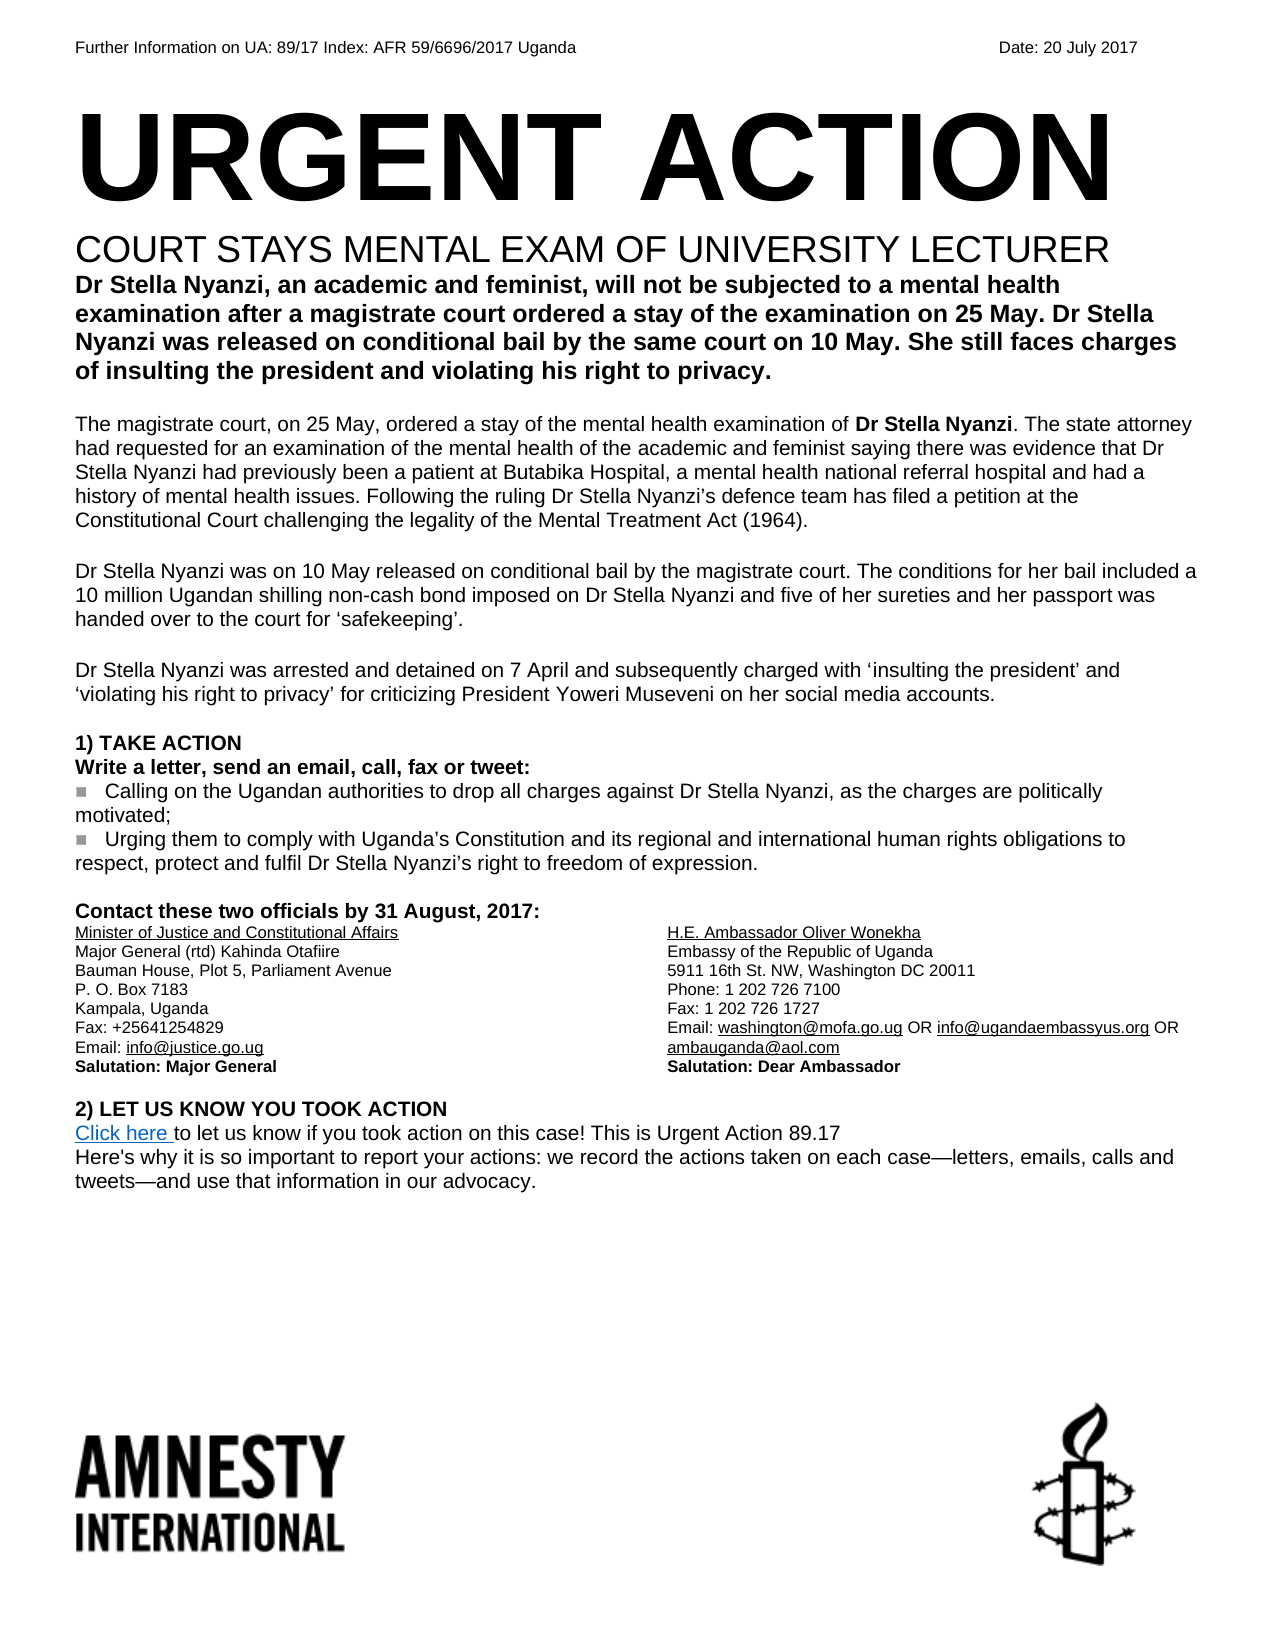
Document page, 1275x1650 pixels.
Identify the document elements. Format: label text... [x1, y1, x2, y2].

text Salutation: Major General [75, 1057, 608, 1076]
text Dr Stella Nyanzi was on 10 May released on conditional bail by the magistrate court. The conditions for her bail included a 10 million Ugandan shilling non-cash bond imposed on Dr Stella Nyanzi and five of her sureties and her passport was handed over to the court for ‘safekeeping’. [75, 559, 1200, 631]
text Kampala, Uganda [75, 999, 608, 1018]
subtitle Contact these two officials by 31 August, 2017: [75, 898, 1200, 922]
text Here's why it is so important to report your actions: we record the actions taken on each case—letters, emails, calls and tweets—and use that information in our advocacy. [75, 1145, 1200, 1193]
text Major General (rtd) Kahinda Otafiire [75, 942, 608, 961]
text Phone: 1 202 726 7100 [667, 980, 1200, 999]
subtitle URGENT ACTION [75, 83, 1200, 227]
text 2) LET US KNOW YOU TOOK ACTION [75, 1097, 1200, 1121]
text Email: washington@mofa.go.ug OR info@ugandaembassyus.org OR ambauganda@aol.com [667, 1018, 1200, 1057]
list Calling on the Ugandan authorities to drop all charges against Dr Stella Nyanzi, as the charges are politically motivated; [75, 779, 1200, 827]
text Fax: 1 202 726 1727 [667, 999, 1200, 1018]
text Dr Stella Nyanzi was arrested and detained on 7 April and subsequently charged with ‘insulting the president’ and ‘violating his right to privacy’ for criticizing President Yoweri Museveni on her social media accounts. [75, 658, 1200, 706]
text Embassy of the Republic of Uganda [667, 942, 1200, 961]
text Bauman House, Plot 5, Parliament Avenue [75, 961, 608, 980]
text 5911 16th St. NW, Washington DC 20011 [667, 961, 1200, 980]
text Minister of Justice and Constitutional Affairs [75, 922, 608, 942]
text Email: info@justice.go.ug [75, 1037, 608, 1057]
text COURT STAYS MENTAL EXAM OF UNIVERSITY LECTURER [75, 227, 1200, 270]
text H.E. Ambassador Oliver Wonekha [667, 922, 1200, 942]
subtitle Write a letter, send an email, call, fax or tweet: [75, 755, 1200, 779]
list Urging them to comply with Uganda’s Constitution and its regional and international human rights obligations to respect, protect and fulfil Dr Stella Nyanzi’s right to freedom of expression. [75, 827, 1200, 874]
text Click here to let us know if you took action on this case! This is Urgent Action 89.17 [75, 1121, 1200, 1145]
subtitle 1) TAKE ACTION [75, 731, 1200, 755]
text P. O. Box 7183 [75, 980, 608, 999]
text The magistrate court, on 25 May, ordered a stay of the mental health examination of Dr Stella Nyanzi. The state attorney had requested for an examination of the mental health of the academic and feminist saying there was evidence that Dr Stella Nyanzi had previously been a patient at Butabika Hospital, a mental health national referral hospital and had a history of mental health issues. Following the ruling Dr Stella Nyanzi’s defence team has filed a petition at the Constitutional Court challenging the legality of the Mental Treatment Act (1964). [75, 412, 1200, 532]
text Salutation: Dear Ambassador [667, 1057, 1200, 1076]
text Fax: +25641254829 [75, 1018, 608, 1037]
picture [75, 1402, 1136, 1566]
text Dr Stella Nyanzi, an academic and feminist, will not be subjected to a mental health examination after a magistrate court ordered a stay of the examination on 25 May. Dr Stella Nyanzi was released on conditional bail by the same court on 10 May. She still faces charges of insulting the president and violating his right to privacy. [75, 270, 1200, 385]
